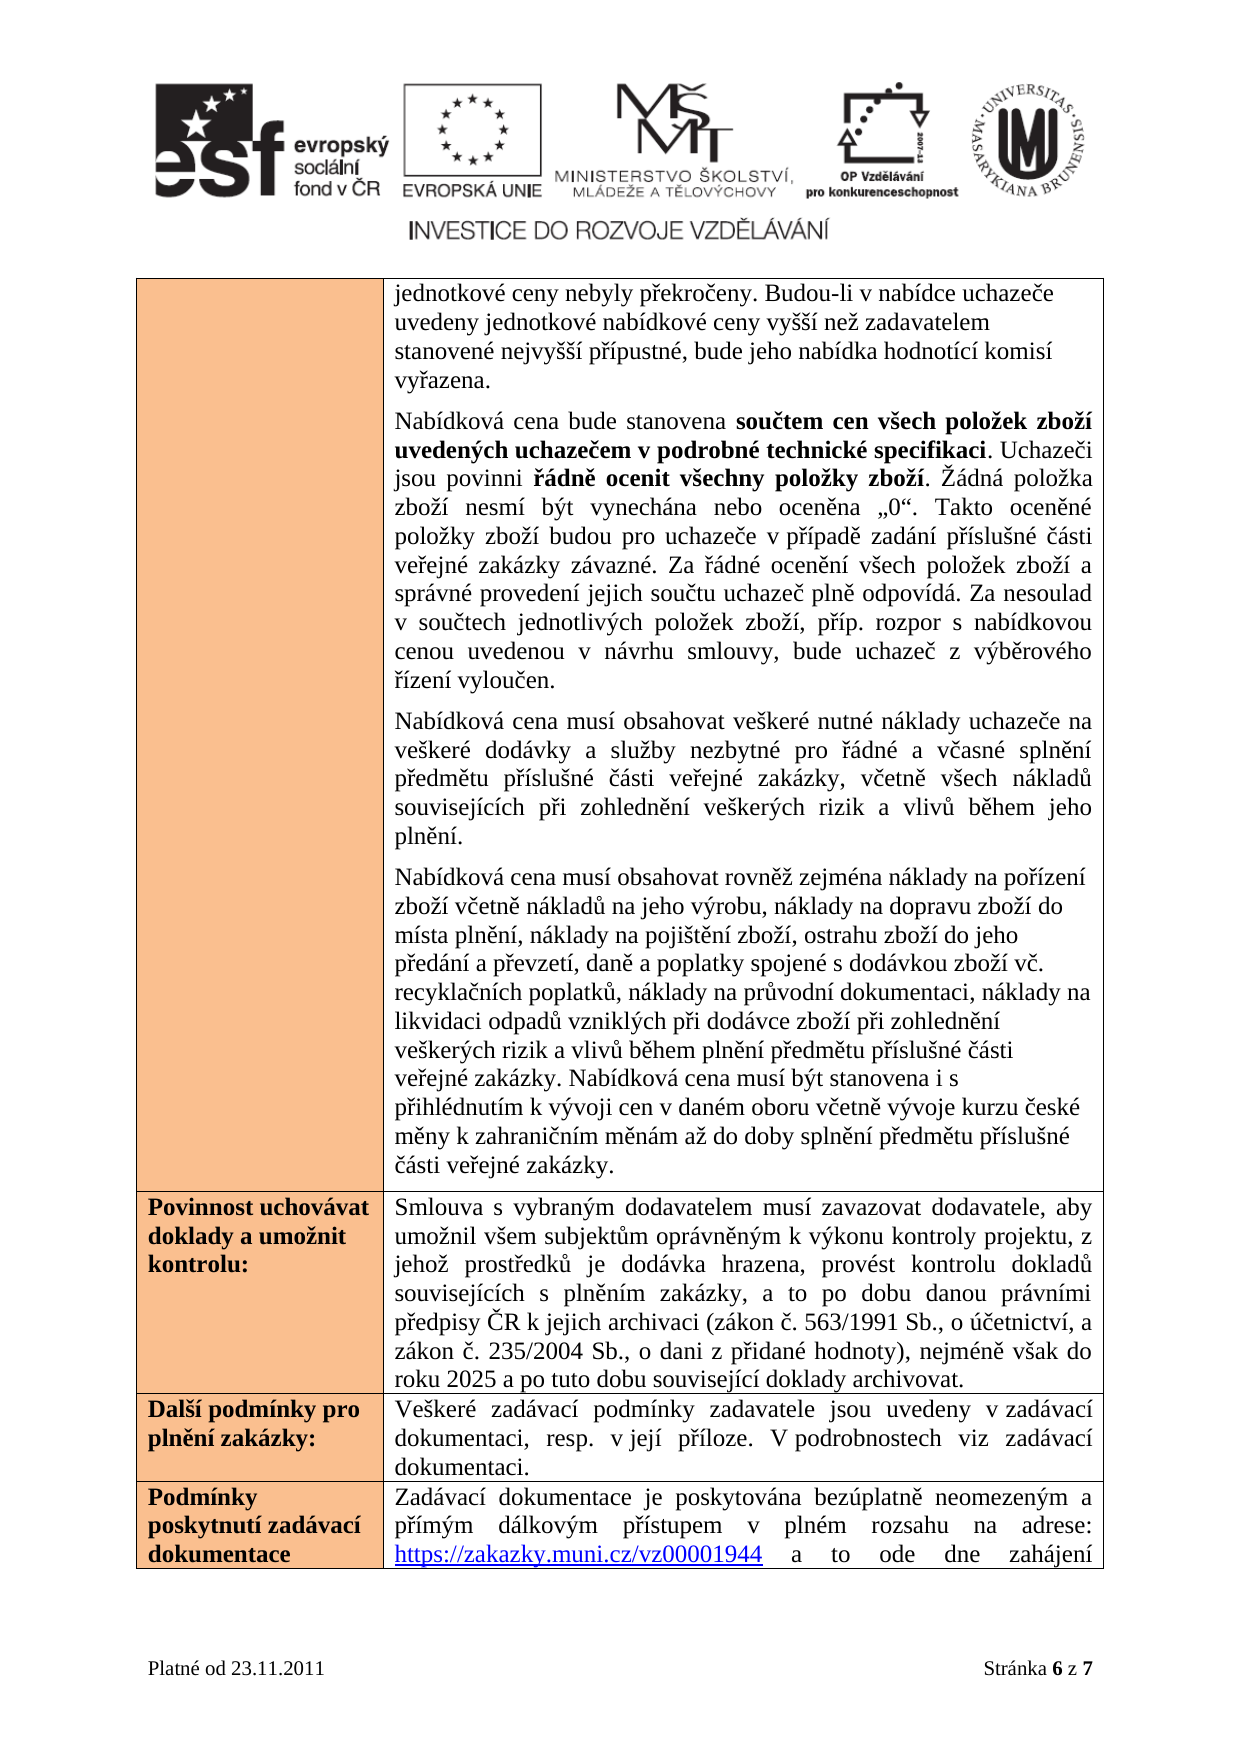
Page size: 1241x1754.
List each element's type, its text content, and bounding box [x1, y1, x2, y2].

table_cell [137, 1482, 383, 1568]
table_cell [384, 1482, 1103, 1568]
table_cell Další podmínky pro plnění zakázky: [137, 1394, 383, 1481]
table_cell Povinnost uchovávat doklady a umožnit kontrolu: [137, 1192, 383, 1393]
table_cell Smlouva s vybraným dodavatelem musí zavazovat dodavatele, aby umožnil všem subjektům oprávněným k výkonu kontroly projektu, z jehož prostředků je dodávka hrazena, provést kontrolu dokladů souvisejících s plněním zakázky, a to po dobu danou právními předpisy ČR k jejich archivaci (zákon č. 563/1991 Sb., o účetnictví, a zákon č. 235/2004 Sb., o dani z přidané hodnoty), nejméně však do roku 2025 a po tuto dobu související doklady archivovat. [384, 1192, 1103, 1393]
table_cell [384, 279, 1103, 1191]
table_cell Veškeré zadávací podmínky zadavatele jsou uvedeny v zadávací dokumentaci, resp. v její příloze. V podrobnostech viz zadávací dokumentaci. [384, 1394, 1103, 1481]
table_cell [137, 279, 383, 1191]
